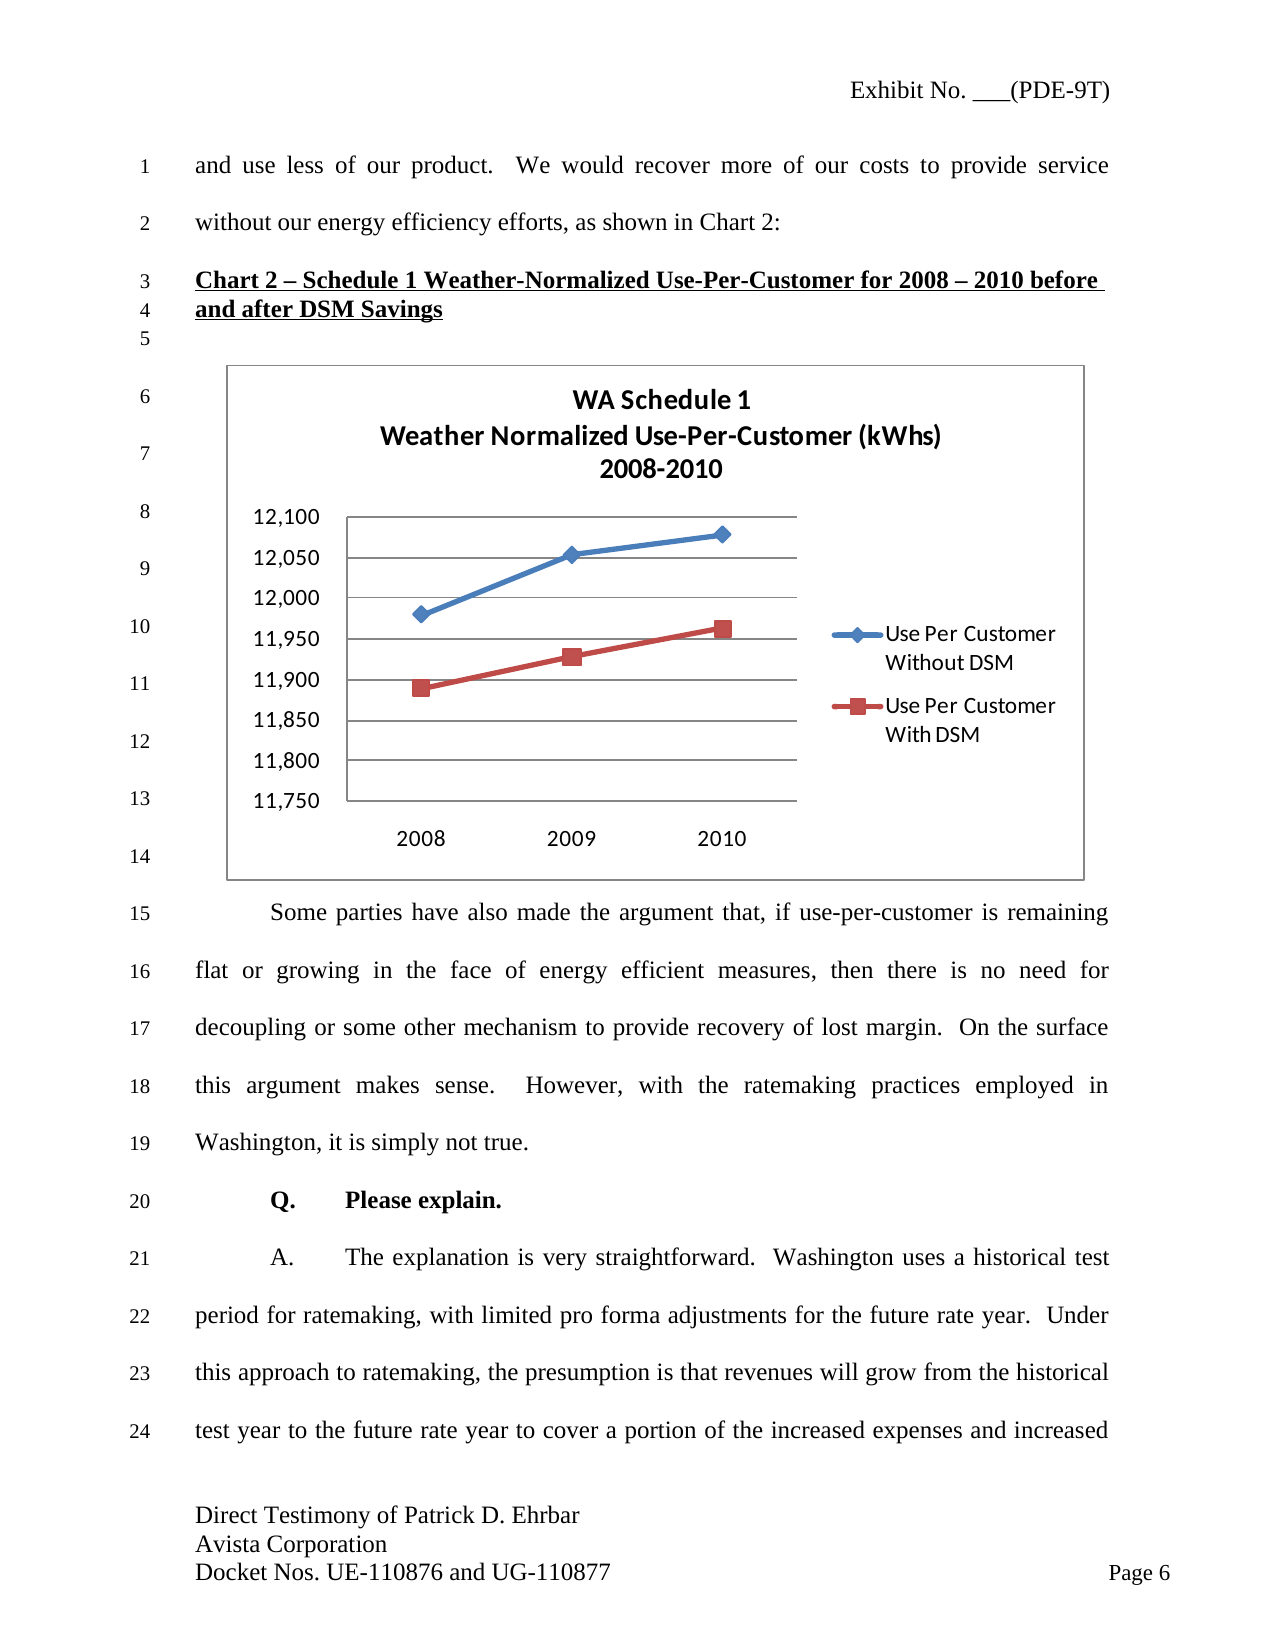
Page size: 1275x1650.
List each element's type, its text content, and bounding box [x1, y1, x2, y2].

text Some parties have also made the argument that, if use-per-customer is remaining flat or growing in the face of energy efficient measures, then there is no need for decoupling or some other mechanism to provide recovery of lost margin. On the surface this argument makes sense. However, with the ratemaking practices employed in Washington, it is simply not true. [195, 897, 1110, 1156]
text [195, 1242, 1110, 1444]
text Chart 2 – Schedule 1 Weather-Normalized Use-Per-Customer for 2008 – 2010 before and after DSM Savings [195, 265, 1110, 322]
text Q. Please explain. [195, 1185, 1110, 1214]
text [195, 150, 1110, 236]
